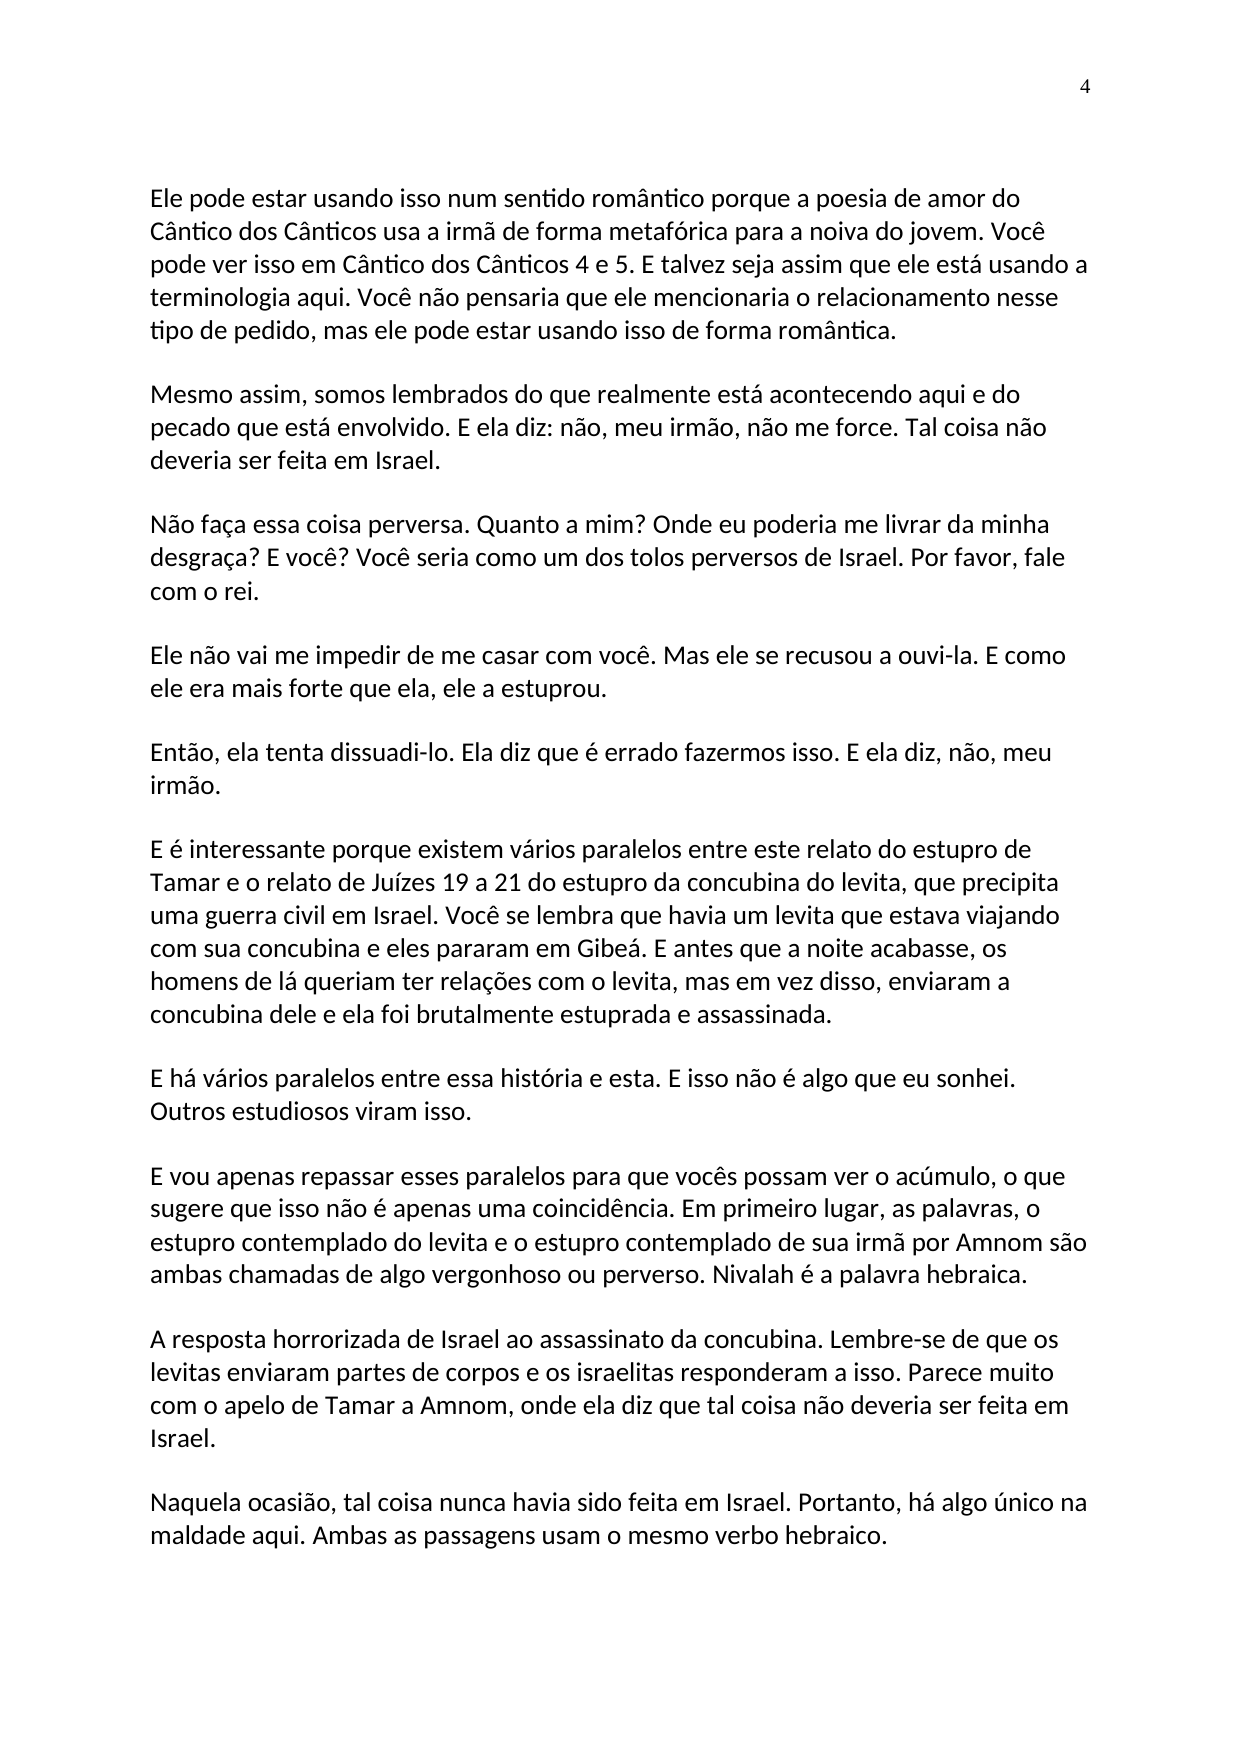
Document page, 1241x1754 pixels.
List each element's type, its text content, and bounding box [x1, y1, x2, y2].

text Mesmo assim, somos lembrados do que realmente está acontecendo aqui e do pecado que está envolvido. E ela diz: não, meu irmão, não me force. Tal coisa não deveria ser feita em Israel. [150, 377, 1090, 476]
text E vou apenas repassar esses paralelos para que vocês possam ver o acúmulo, o que sugere que isso não é apenas uma coincidência. Em primeiro lugar, as palavras, o estupro contemplado do levita e o estupro contemplado de sua irmã por Amnom são ambas chamadas de algo vergonhoso ou perverso. Nivalah é a palavra hebraica. [150, 1159, 1090, 1291]
text Ele pode estar usando isso num sentido romântico porque a poesia de amor do Cântico dos Cânticos usa a irmã de forma metafórica para a noiva do jovem. Você pode ver isso em Cântico dos Cânticos 4 e 5. E talvez seja assim que ele está usando a terminologia aqui. Você não pensaria que ele mencionaria o relacionamento nesse tipo de pedido, mas ele pode estar usando isso de forma romântica. [150, 181, 1090, 346]
text Naquela ocasião, tal coisa nunca havia sido feita em Israel. Portanto, há algo único na maldade aqui. Ambas as passagens usam o mesmo verbo hebraico. [150, 1485, 1090, 1551]
text E é interessante porque existem vários paralelos entre este relato do estupro de Tamar e o relato de Juízes 19 a 21 do estupro da concubina do levita, que precipita uma guerra civil em Israel. Você se lembra que havia um levita que estava viajando com sua concubina e eles pararam em Gibeá. E antes que a noite acabasse, os homens de lá queriam ter relações com o levita, mas em vez disso, enviaram a concubina dele e ela foi brutalmente estuprada e assassinada. [150, 832, 1090, 1030]
text E há vários paralelos entre essa história e esta. E isso não é algo que eu sonhei. Outros estudiosos viram isso. [150, 1061, 1090, 1127]
text Não faça essa coisa perversa. Quanto a mim? Onde eu poderia me livrar da minha desgraça? E você? Você seria como um dos tolos perversos de Israel. Por favor, fale com o rei. [150, 508, 1090, 607]
text A resposta horrorizada de Israel ao assassinato da concubina. Lembre-se de que os levitas enviaram partes de corpos e os israelitas responderam a isso. Parece muito com o apelo de Tamar a Amnom, onde ela diz que tal coisa não deveria ser feita em Israel. [150, 1322, 1090, 1454]
text Então, ela tenta dissuadi-lo. Ela diz que é errado fazermos isso. E ela diz, não, meu irmão. [150, 735, 1090, 801]
text Ele não vai me impedir de me casar com você. Mas ele se recusou a ouvi-la. E como ele era mais forte que ela, ele a estuprou. [150, 638, 1090, 704]
